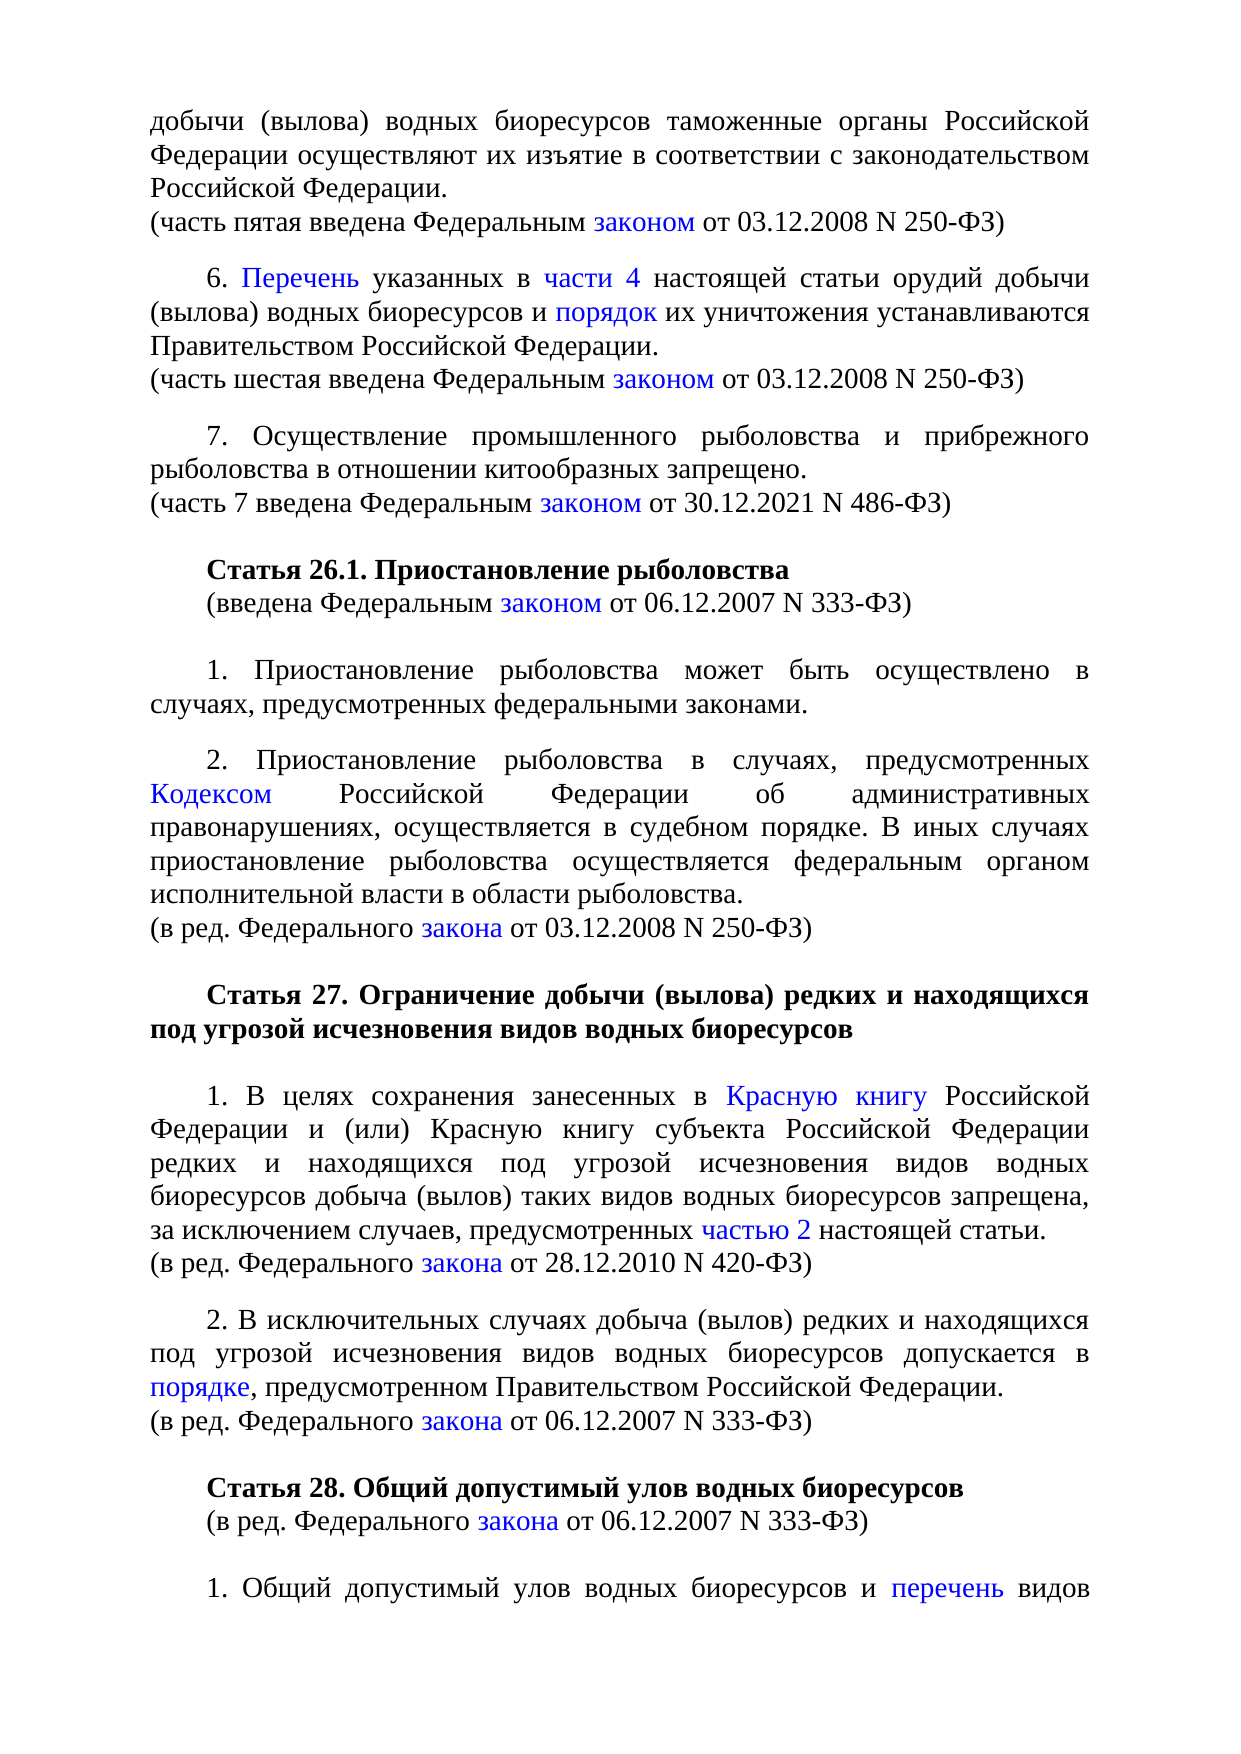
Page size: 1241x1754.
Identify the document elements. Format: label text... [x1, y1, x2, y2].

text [150, 103, 1090, 204]
title Статья 27. Ограничение добычи (вылова) редких и находящихся под угрозой исчезновения видов водных биоресурсов [150, 977, 1090, 1044]
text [150, 1570, 1090, 1604]
text (часть шестая введена Федеральным законом от 03.12.2008 N 250-ФЗ) [150, 361, 1090, 395]
text 7. Осуществление промышленного рыболовства и прибрежного рыболовства в отношении китообразных запрещено. [150, 418, 1090, 485]
text 2. Приостановление рыболовства в случаях, предусмотренных Кодексом Российской Федерации об административных правонарушениях, осуществляется в судебном порядке. В иных случаях приостановление рыболовства осуществляется федеральным органом исполнительной власти в области рыболовства. [150, 742, 1090, 910]
text (в ред. Федерального закона от 28.12.2010 N 420-ФЗ) [150, 1246, 1090, 1279]
text 6. Перечень указанных в части 4 настоящей статьи орудий добычи (вылова) водных биоресурсов и порядок их уничтожения устанавливаются Правительством Российской Федерации. [150, 261, 1090, 361]
text 2. В исключительных случаях добыча (вылов) редких и находящихся под угрозой исчезновения видов водных биоресурсов допускается в порядке, предусмотренном Правительством Российской Федерации. [150, 1302, 1090, 1403]
text (в ред. Федерального закона от 06.12.2007 N 333-ФЗ) [150, 1503, 1090, 1537]
title Статья 26.1. Приостановление рыболовства [150, 552, 1090, 585]
text (часть пятая введена Федеральным законом от 03.12.2008 N 250-ФЗ) [150, 204, 1090, 238]
text 1. В целях сохранения занесенных в Красную книгу Российской Федерации и (или) Красную книгу субъекта Российской Федерации редких и находящихся под угрозой исчезновения видов водных биоресурсов добыча (вылов) таких видов водных биоресурсов запрещена, за исключением случаев, предусмотренных частью 2 настоящей статьи. [150, 1078, 1090, 1246]
text (в ред. Федерального закона от 06.12.2007 N 333-ФЗ) [150, 1403, 1090, 1436]
text (в ред. Федерального закона от 03.12.2008 N 250-ФЗ) [150, 910, 1090, 944]
text (введена Федеральным законом от 06.12.2007 N 333-ФЗ) [150, 585, 1090, 619]
title Статья 28. Общий допустимый улов водных биоресурсов [150, 1470, 1090, 1503]
text (часть 7 введена Федеральным законом от 30.12.2021 N 486-ФЗ) [150, 485, 1090, 518]
text 1. Приостановление рыболовства может быть осуществлено в случаях, предусмотренных федеральными законами. [150, 652, 1090, 719]
